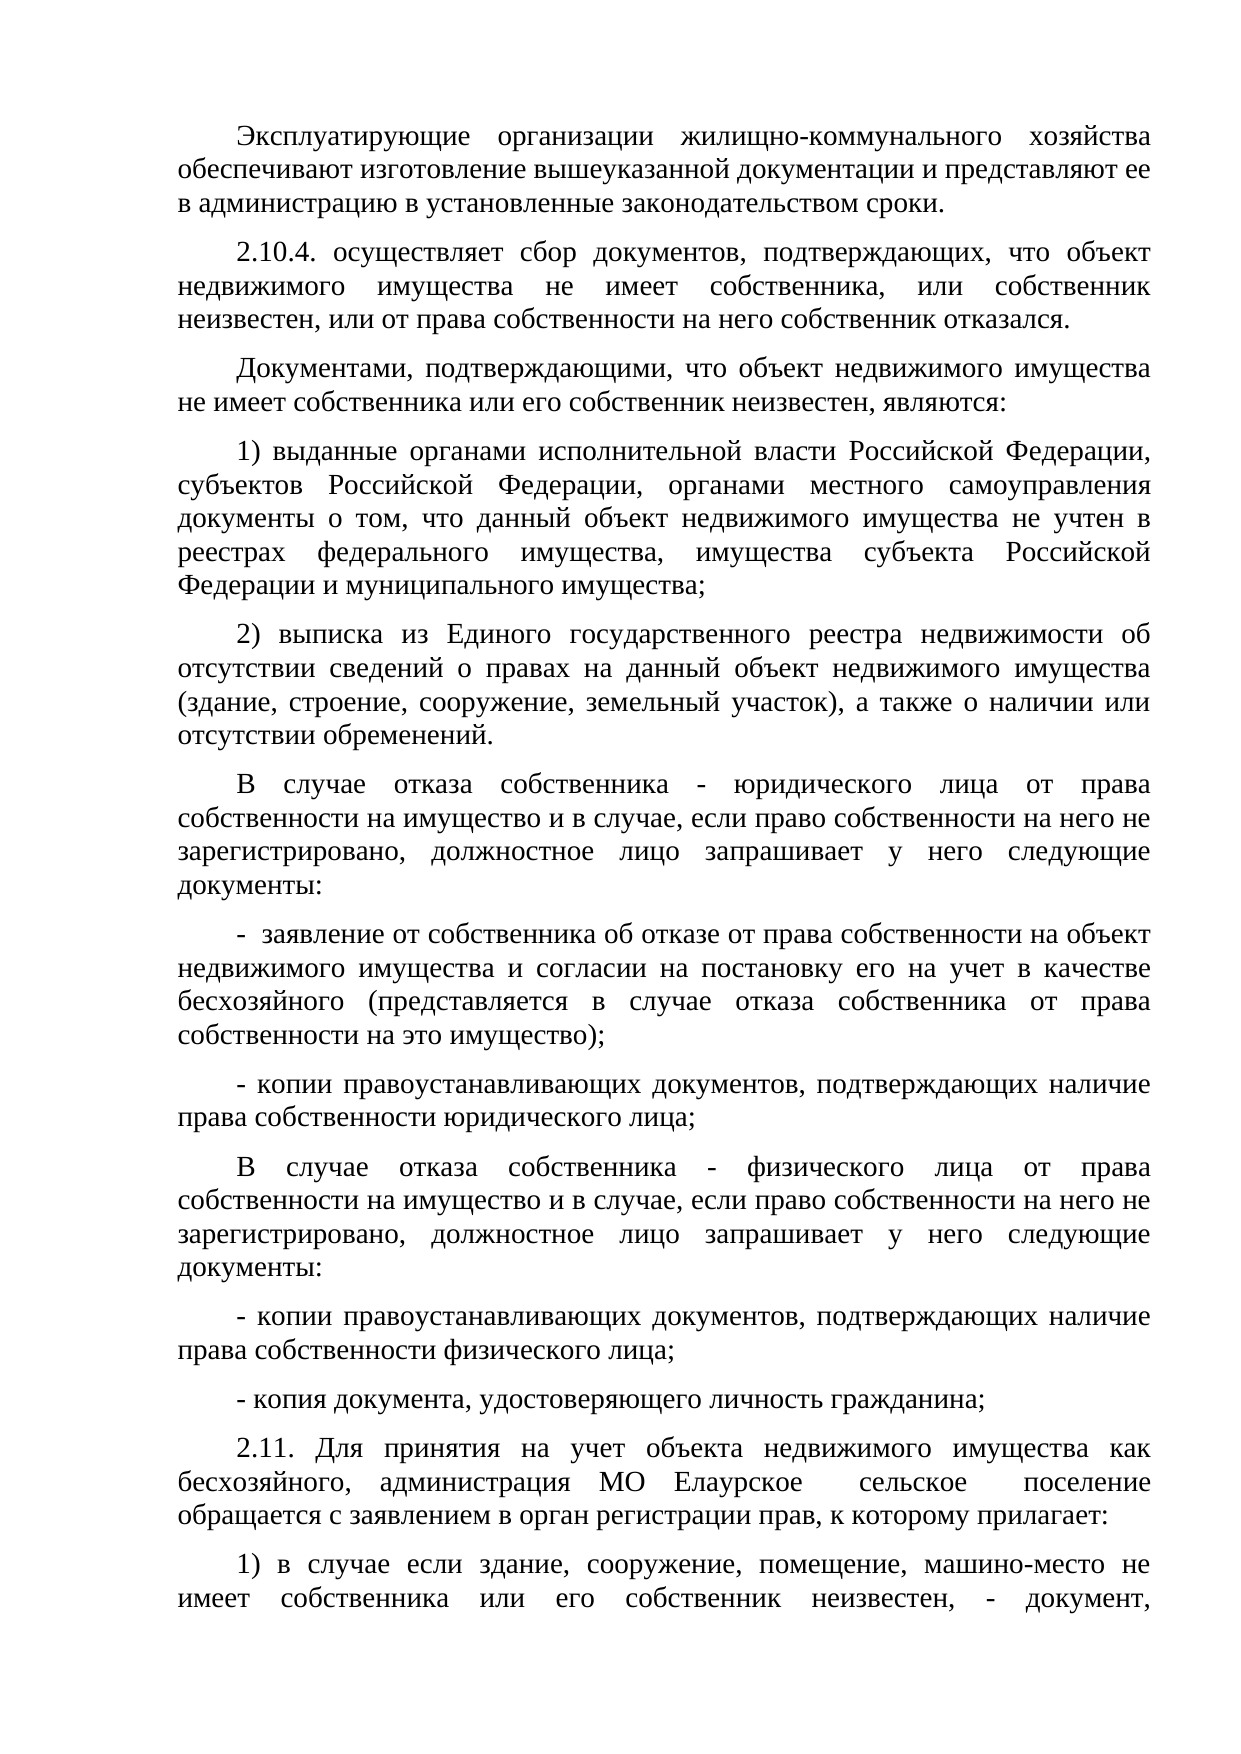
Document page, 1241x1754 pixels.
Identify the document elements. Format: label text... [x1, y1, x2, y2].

text В случае отказа собственника - юридического лица от права собственности на имущество и в случае, если право собственности на него не зарегистрировано, должностное лицо запрашивает у него следующие документы: [177, 766, 1152, 901]
text Эксплуатирующие организации жилищно-коммунального хозяйства обеспечивают изготовление вышеуказанной документации и представляют ее в администрацию в установленные законодательством сроки. [177, 118, 1152, 219]
text - копии правоустанавливающих документов, подтверждающих наличие права собственности юридического лица; [177, 1066, 1152, 1133]
text В случае отказа собственника - физического лица от права собственности на имущество и в случае, если право собственности на него не зарегистрировано, должностное лицо запрашивает у него следующие документы: [177, 1149, 1152, 1283]
text 1) выданные органами исполнительной власти Российской Федерации, субъектов Российской Федерации, органами местного самоуправления документы о том, что данный объект недвижимого имущества не учтен в реестрах федерального имущества, имущества субъекта Российской Федерации и муниципального имущества; [177, 433, 1152, 601]
text 2) выписка из Единого государственного реестра недвижимости об отсутствии сведений о правах на данный объект недвижимого имущества (здание, строение, сооружение, земельный участок), а также о наличии или отсутствии обременений. [177, 617, 1152, 751]
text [177, 1547, 1152, 1614]
text Документами, подтверждающими, что объект недвижимого имущества не имеет собственника или его собственник неизвестен, являются: [177, 351, 1152, 418]
text - заявление от собственника об отказе от права собственности на объект недвижимого имущества и согласии на постановку его на учет в качестве бесхозяйного (представляется в случае отказа собственника от права собственности на это имущество); [177, 916, 1152, 1050]
text - копия документа, удостоверяющего личность гражданина; [177, 1381, 1152, 1415]
text - копии правоустанавливающих документов, подтверждающих наличие права собственности физического лица; [177, 1298, 1152, 1366]
text 2.11. Для принятия на учет объекта недвижимого имущества как бесхозяйного, администрация МО Елаурское сельское поселение обращается с заявлением в орган регистрации прав, к которому прилагает: [177, 1430, 1152, 1531]
text 2.10.4. осуществляет сбор документов, подтверждающих, что объект недвижимого имущества не имеет собственника, или собственник неизвестен, или от права собственности на него собственник отказался. [177, 234, 1152, 335]
